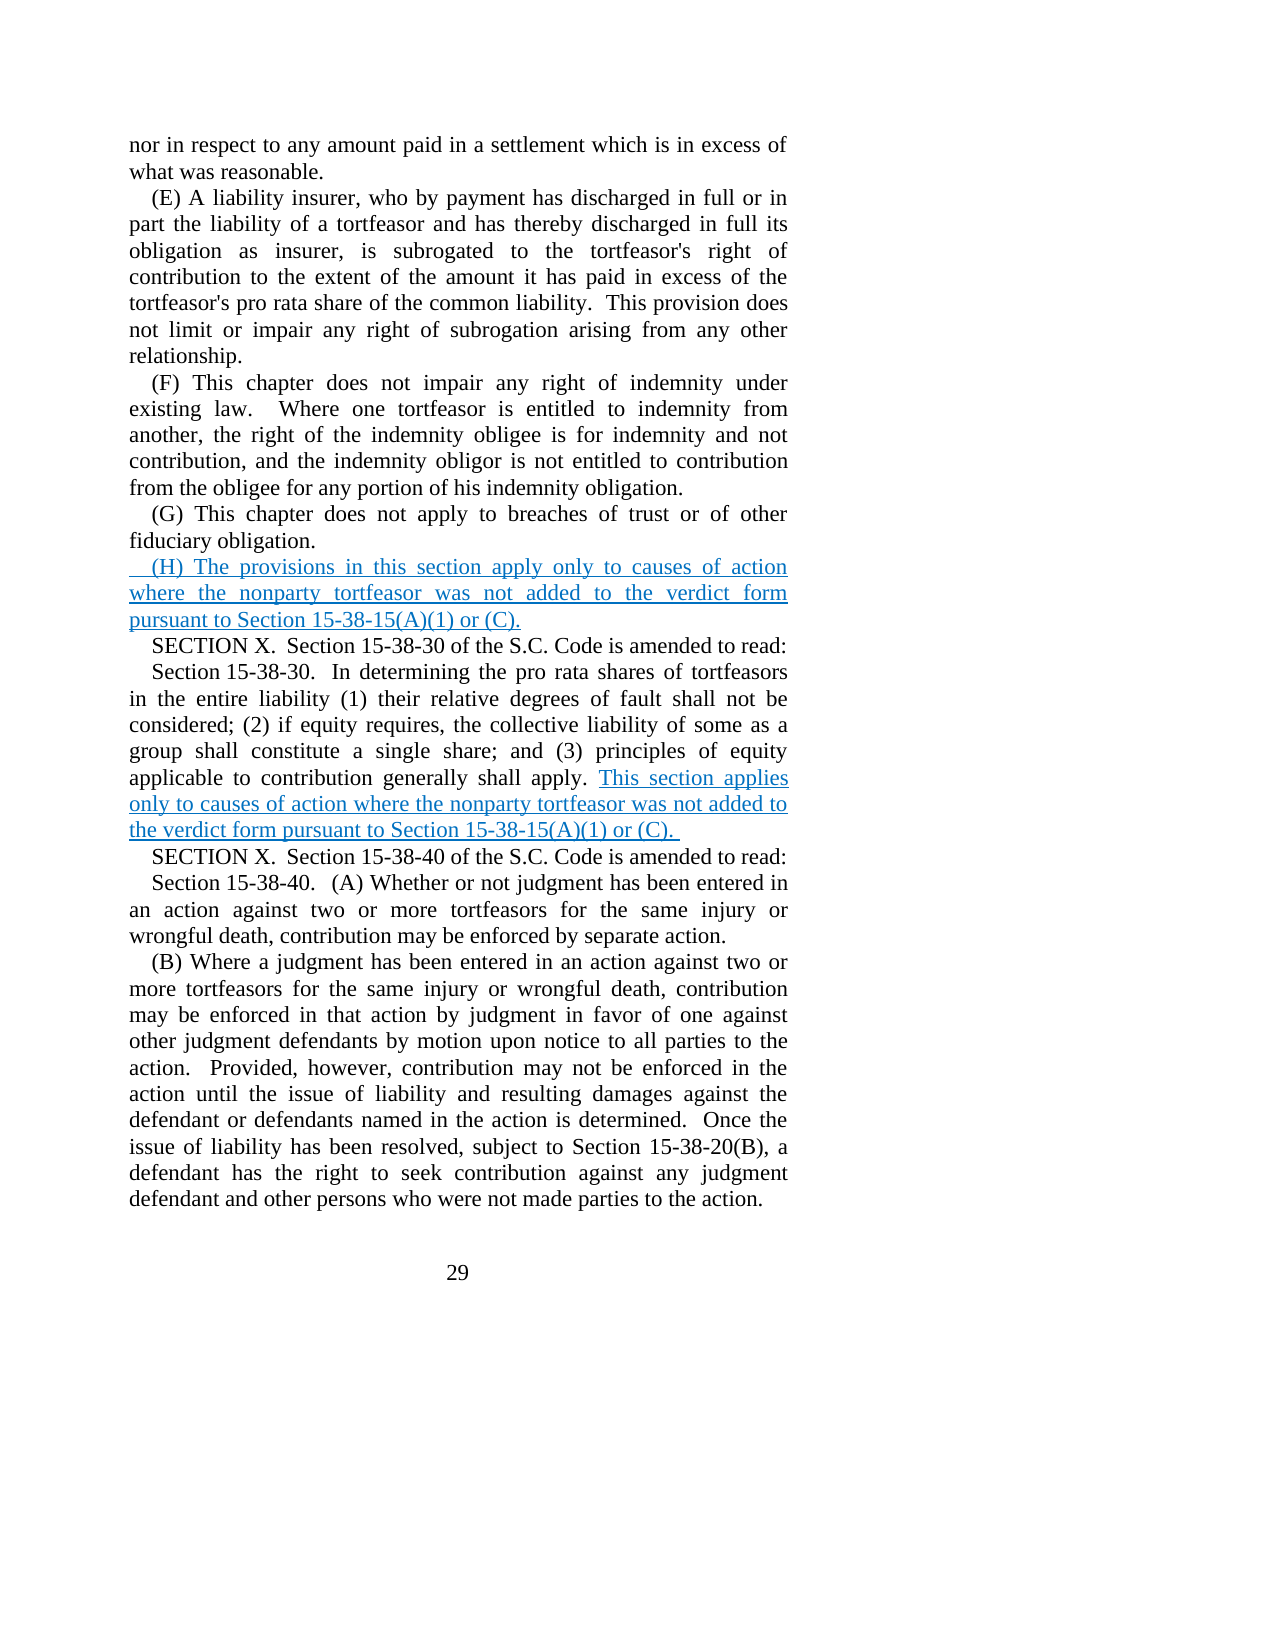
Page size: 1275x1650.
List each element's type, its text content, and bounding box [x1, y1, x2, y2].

text SECTION X. Section 15-38-40 of the S.C. Code is amended to read: [129, 843, 789, 869]
text (B) Where a judgment has been entered in an action against two or more tortfeasors for the same injury or wrongful death, contribution may be enforced in that action by judgment in favor of one against other judgment defendants by motion upon notice to all parties to the action. Provided, however, contribution may not be enforced in the action until the issue of liability and resulting damages against the defendant or defendants named in the action is determined. Once the issue of liability has been resolved, subject to Section 15-38-20(B), a defendant has the right to seek contribution against any judgment defendant and other persons who were not made parties to the action. [129, 948, 789, 1212]
text (H) The provisions in this section apply only to causes of action where the nonparty tortfeasor was not added to the verdict form pursuant to Section 15-38-15(A)(1) or (C). [129, 553, 789, 632]
text Section 15-38-30. In determining the pro rata shares of tortfeasors in the entire liability (1) their relative degrees of fault shall not be considered; (2) if equity requires, the collective liability of some as a group shall constitute a single share; and (3) principles of equity applicable to contribution generally shall apply. This section applies only to causes of action where the nonparty tortfeasor was not added to the verdict form pursuant to Section 15-38-15(A)(1) or (C). [129, 658, 789, 843]
text (G) This chapter does not apply to breaches of trust or of other fiduciary obligation. [129, 500, 789, 553]
text (E) A liability insurer, who by payment has discharged in full or in part the liability of a tortfeasor and has thereby discharged in full its obligation as insurer, is subrogated to the tortfeasor's right of contribution to the extent of the amount it has paid in excess of the tortfeasor's pro rata share of the common liability. This provision does not limit or impair any right of subrogation arising from any other relationship. [129, 184, 789, 368]
text SECTION X. Section 15-38-30 of the S.C. Code is amended to read: [129, 632, 789, 658]
text Section 15-38-40. (A) Whether or not judgment has been entered in an action against two or more tortfeasors for the same injury or wrongful death, contribution may be enforced by separate action. [129, 869, 789, 948]
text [129, 131, 789, 184]
text (F) This chapter does not impair any right of indemnity under existing law. Where one tortfeasor is entitled to indemnity from another, the right of the indemnity obligee is for indemnity and not contribution, and the indemnity obligor is not entitled to contribution from the obligee for any portion of his indemnity obligation. [129, 368, 789, 500]
